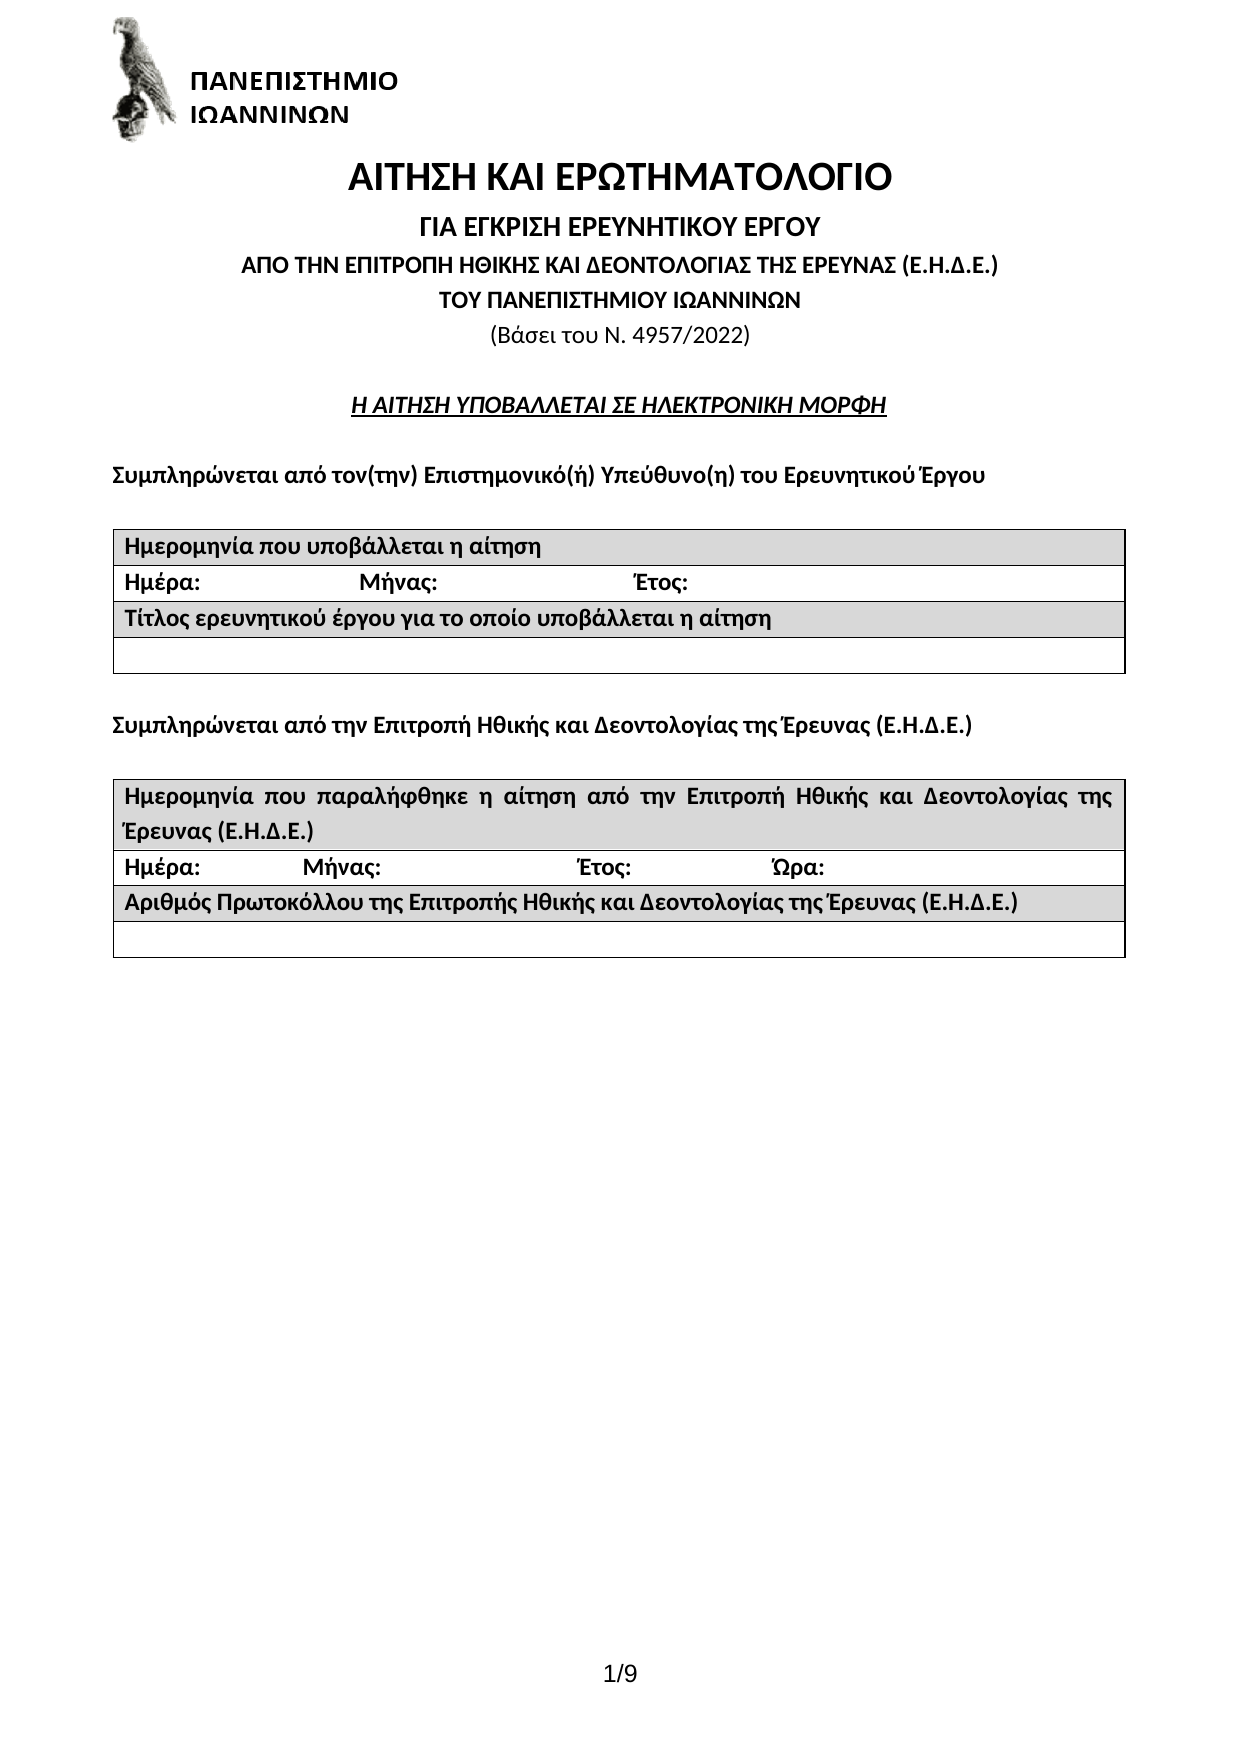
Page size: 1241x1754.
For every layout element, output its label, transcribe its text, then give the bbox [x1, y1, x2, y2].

table_cell Τίτλος ερευνητικού έργου για το οποίο υποβάλλεται η αίτηση [114, 602, 1124, 637]
text (Βάσει του Ν. 4957/2022) [112, 319, 1128, 350]
text ΤΟΥ ΠΑΝΕΠΙΣΤΗΜΙΟΥ ΙΩΑΝΝΙΝΩΝ [112, 284, 1128, 315]
table_cell Ημέρα: Μήνας: Έτος: Ώρα: [114, 851, 1124, 885]
text Συμπληρώνεται από την Επιτροπή Ηθικής και Δεοντολογίας της Έρευνας (Ε.Η.Δ.Ε.) [112, 709, 1128, 739]
text ΓΙΑ ΕΓΚΡΙΣΗ ΕΡΕΥΝΗΤΙΚΟΥ ΕΡΓΟΥ [112, 208, 1128, 244]
text Συμπληρώνεται από τον(την) Επιστημονικό(ή) Υπεύθυνο(η) του Ερευνητικού Έργου [112, 459, 1128, 490]
table_cell [114, 638, 1124, 673]
text ΑΙΤΗΣΗ ΚΑΙ ΕΡΩΤΗΜΑΤΟΛΟΓΙΟ [112, 150, 1128, 201]
table_cell [114, 922, 1124, 957]
table_header Ημερομηνία που υποβάλλεται η αίτηση [114, 530, 1124, 565]
text ΑΠΟ ΤΗΝ ΕΠΙΤΡΟΠΗ ΗΘΙΚΗΣ ΚΑΙ ΔΕΟΝΤΟΛΟΓΙΑΣ ΤΗΣ ΕΡΕΥΝΑΣ (Ε.Η.Δ.Ε.) [112, 249, 1128, 280]
table_cell Αριθμός Πρωτοκόλλου της Επιτροπής Ηθικής και Δεοντολογίας της Έρευνας (Ε.Η.Δ.Ε.) [114, 886, 1124, 921]
picture [112, 17, 419, 148]
table_cell Ημέρα: Μήνας: Έτος: [114, 566, 1124, 601]
subtitle Η ΑΙΤΗΣΗ ΥΠΟΒΑΛΛΕΤΑΙ ΣΕ ΗΛΕΚΤΡΟΝΙΚΗ ΜΟΡΦΗ [112, 389, 1128, 420]
table_header Ημερομηνία που παραλήφθηκε η αίτηση από την Επιτροπή Ηθικής και Δεοντολογίας της Έρευνας (Ε.Η.Δ.Ε.) [114, 780, 1124, 849]
